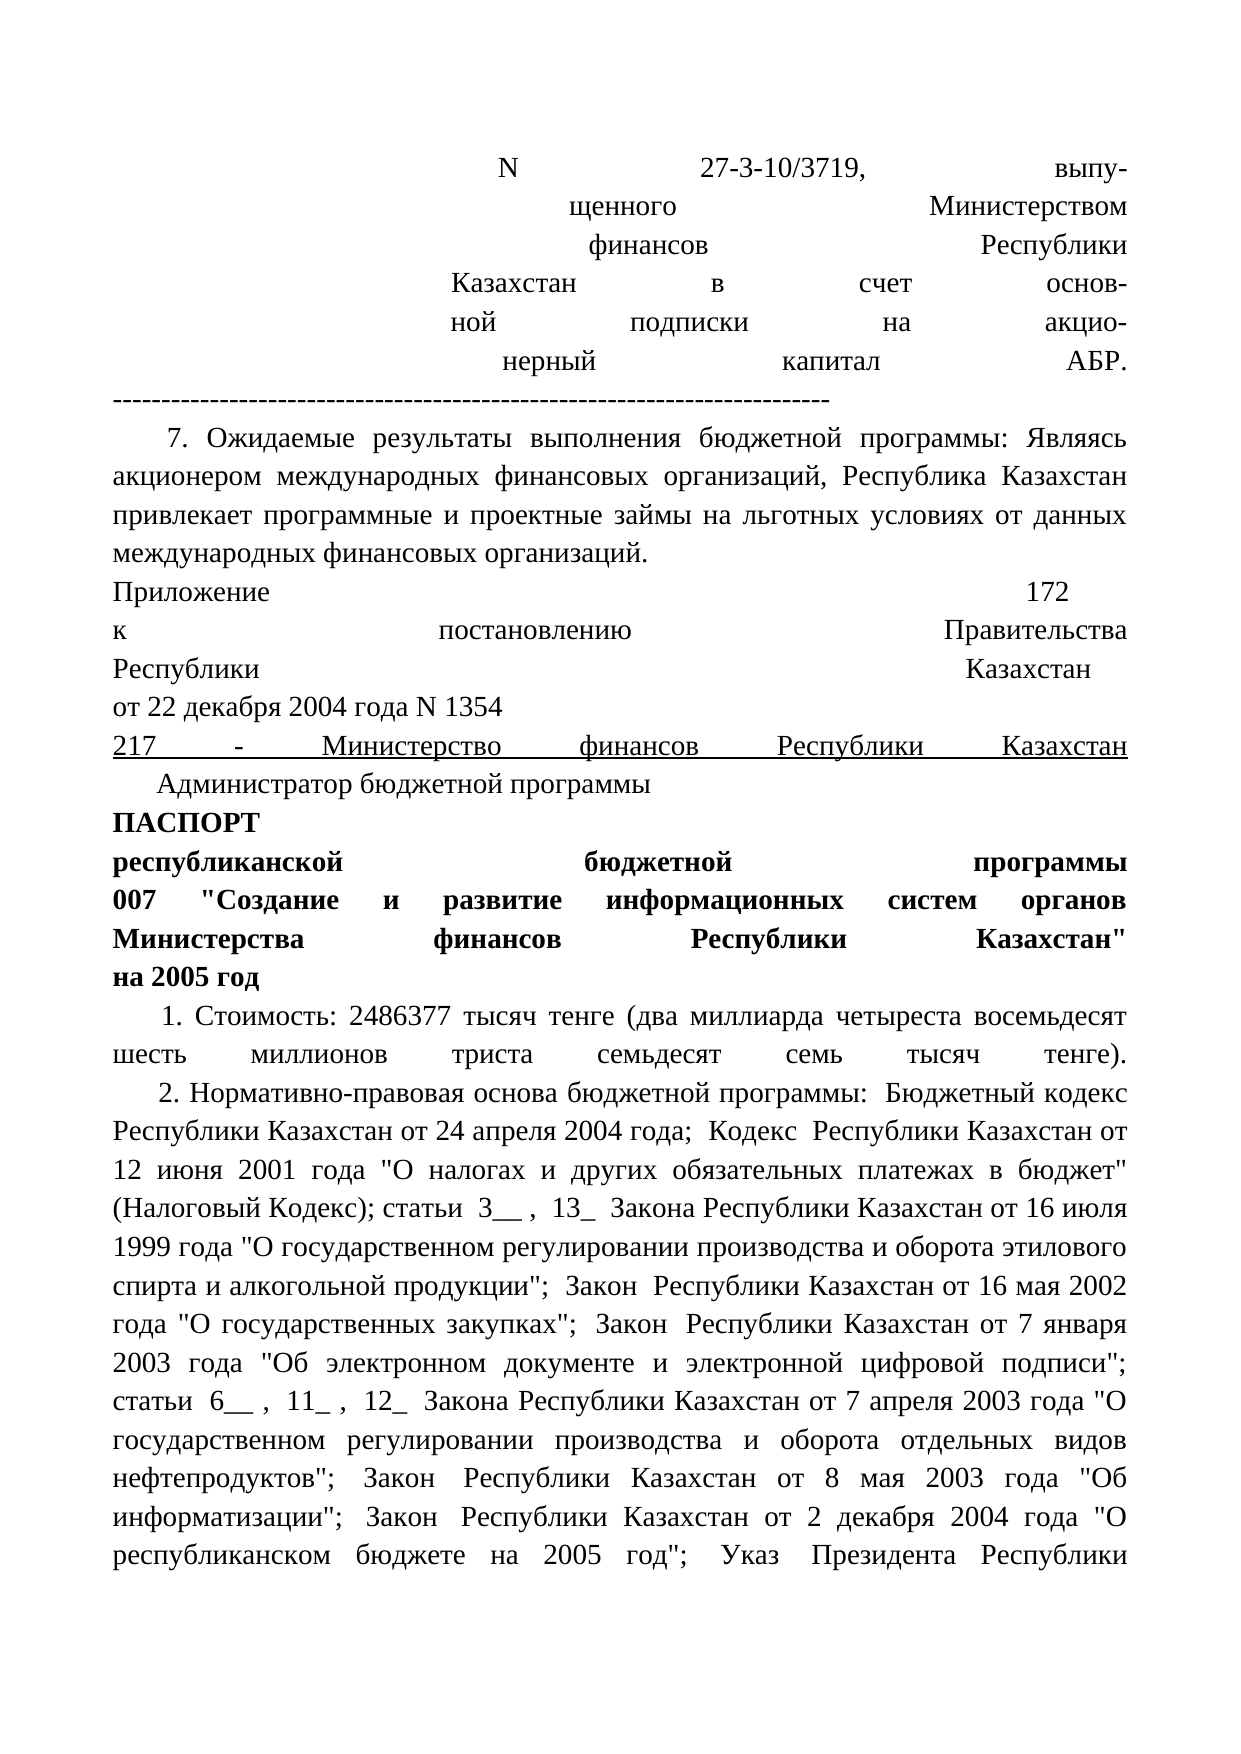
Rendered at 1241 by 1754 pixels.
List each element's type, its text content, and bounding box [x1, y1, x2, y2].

text 217 - Министерство финансов Республики Казахстан Администратор бюджетной программы [112, 758, 1128, 800]
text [112, 150, 1128, 569]
text 217 - Министерство финансов Республики Казахстан Администратор бюджетной программы [112, 728, 1128, 757]
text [112, 998, 1128, 1571]
text ПАСПОРТ республиканской бюджетной программы 007 "Создание и развитие информационных систем органов Министерства финансов Республики Казахстан" на 2005 год [112, 805, 1128, 993]
text Приложение 172 к постановлению Правительства Республики Казахстан от 22 декабря 2004 года N 1354 [112, 574, 1128, 723]
